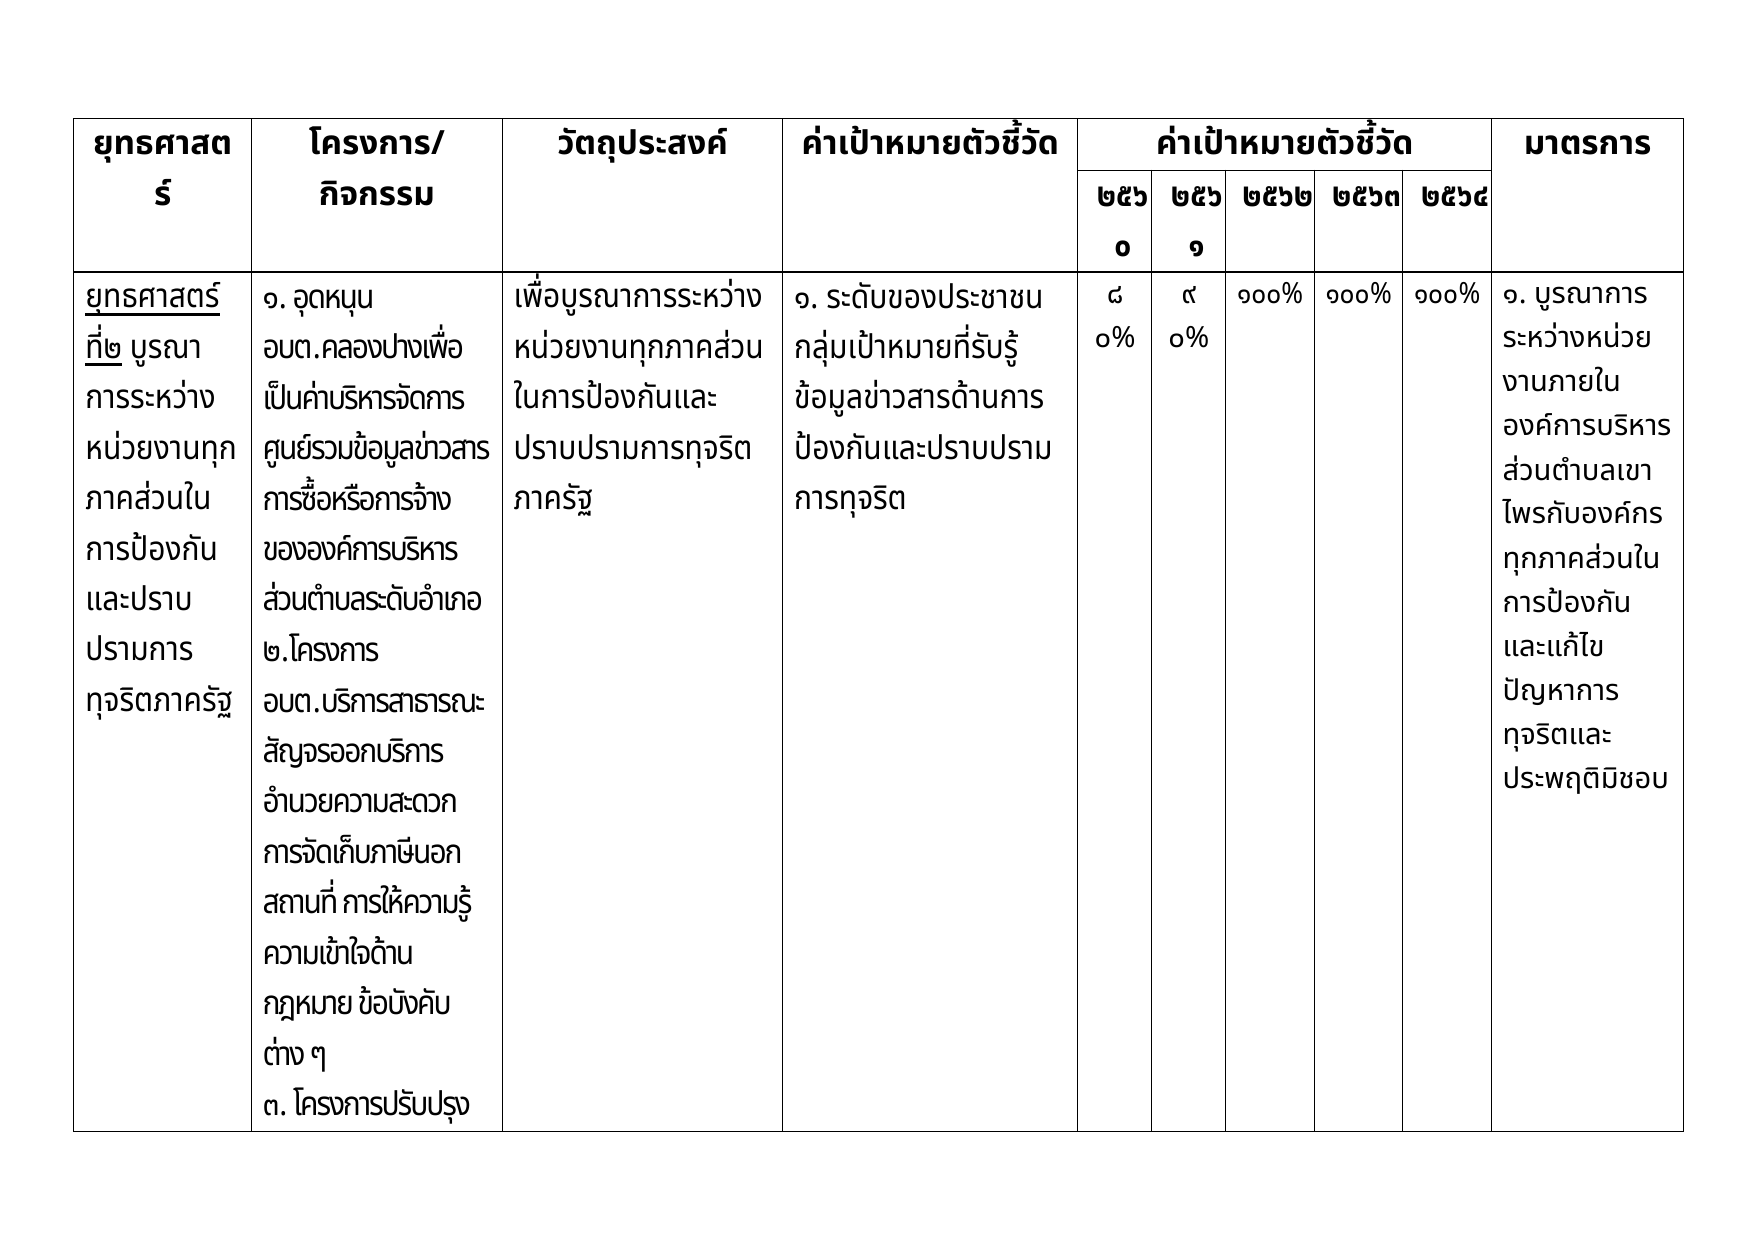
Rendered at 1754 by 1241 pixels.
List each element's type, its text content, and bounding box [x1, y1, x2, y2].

table_cell ๒๕๖๑ [1152, 171, 1225, 271]
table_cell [1492, 273, 1683, 1131]
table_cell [252, 273, 502, 1131]
table_cell ๑๐๐% [1315, 273, 1402, 1131]
table_cell ๑๐๐% [1226, 273, 1314, 1131]
table_header วัตถุประสงค์ [503, 119, 782, 271]
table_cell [503, 273, 782, 1131]
table_header ยุทธศาสตร์ [74, 119, 251, 271]
table_header มาตรการ [1492, 119, 1683, 271]
table_cell ๑๐๐% [1403, 273, 1491, 1131]
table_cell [783, 273, 1077, 1131]
table_cell ๒๕๖๐ [1078, 171, 1151, 271]
table_cell ๒๕๖๒ [1226, 171, 1314, 271]
table_cell ๒๕๖๓ [1315, 171, 1402, 271]
table_cell ๘๐% [1078, 273, 1151, 1131]
table_header ค่าเป้าหมายตัวชี้วัด [783, 119, 1077, 271]
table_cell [74, 273, 251, 1131]
table_cell ๙๐% [1152, 273, 1225, 1131]
table_header โครงการ/กิจกรรม [252, 119, 502, 271]
table_header ค่าเป้าหมายตัวชี้วัด [1078, 119, 1491, 169]
table_cell ๒๕๖๔ [1403, 171, 1491, 271]
